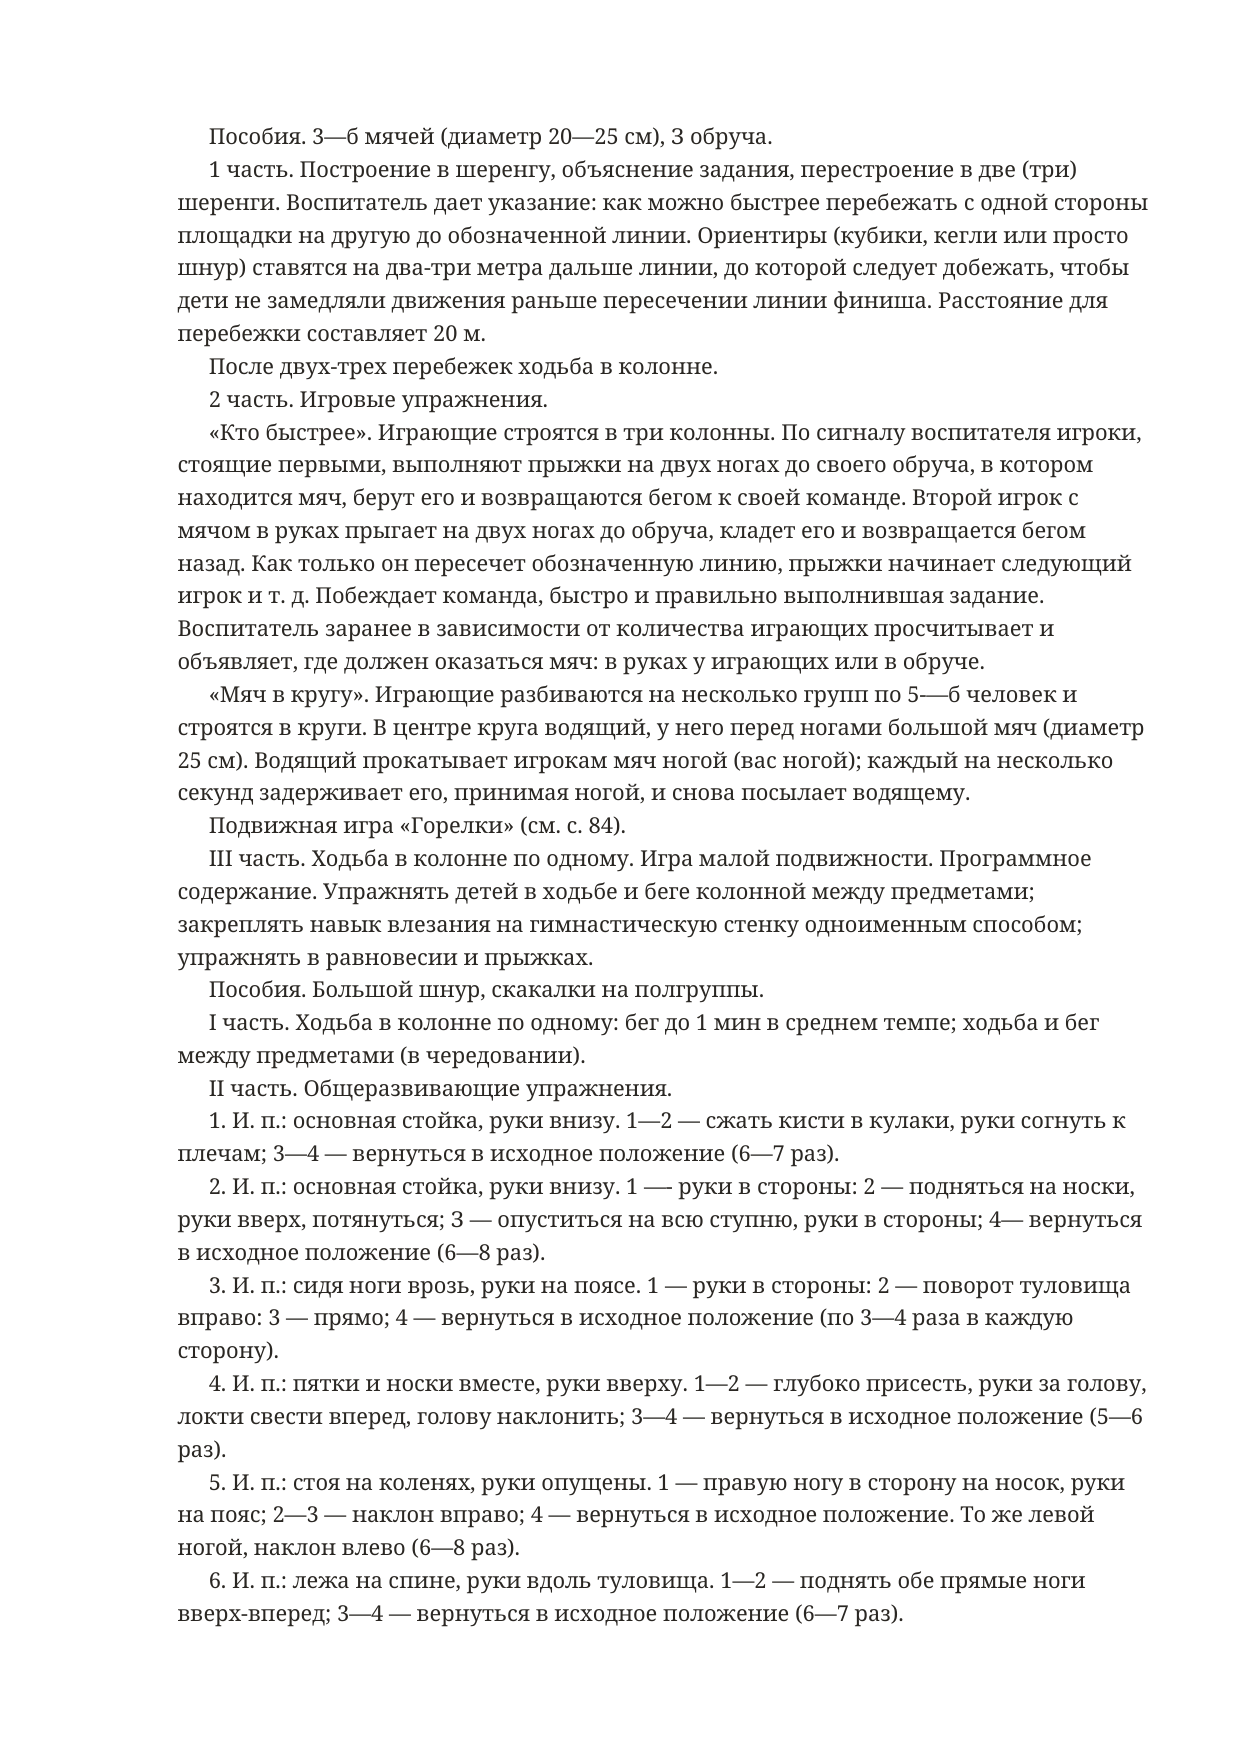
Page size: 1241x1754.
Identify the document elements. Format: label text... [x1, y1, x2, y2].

text 1. И. п.: основная стойка, руки внизу. 1—2 — сжать кисти в кулаки, руки согнуть к плечам; 3—4 — вернуться в исходное положение (6—7 раз). [177, 1102, 1152, 1168]
text Пособия. Большой шнур, скакалки на полгруппы. [177, 971, 1152, 1004]
text 2. И. п.: основная стойка, руки внизу. 1 —- руки в стороны: 2 — подняться на носки, руки вверх, потянуться; З — опуститься на всю ступню, руки в стороны; 4— вернуться в исходное положение (6—8 раз). [177, 1168, 1152, 1267]
text 1 часть. Построение в шеренгу, объяснение задания, перестроение в две (три) шеренги. Воспитатель дает указание: как можно быстрее перебежать с одной стороны площадки на другую до обозначенной линии. Ориентиры (кубики, кегли или просто шнур) ставятся на два-три метра дальше линии, до которой следует добежать, чтобы дети не замедляли движения раньше пересечении линии финиша. Расстояние для перебежки составляет 20 м. [177, 151, 1152, 348]
text 2 часть. Игровые упражнения. [177, 381, 1152, 413]
text Подвижная игра «Горелки» (см. с. 84). [177, 807, 1152, 840]
text I часть. Ходьба в колонне по одному: бег до 1 мин в среднем темпе; ходьба и бег между предметами (в чередовании). [177, 1004, 1152, 1070]
text III часть. Ходьба в колонне по одному. Игра малой подвижности. Программное содержание. Упражнять детей в ходьбе и беге колонной между предметами; закреплять навык влезания на гимнастическую стенку одноименным способом; упражнять в равновесии и прыжках. [177, 840, 1152, 971]
text 6. И. п.: лежа на спине, руки вдоль туловища. 1—2 — поднять обе прямые ноги вверх-вперед; 3—4 — вернуться в исходное положение (6—7 раз). [177, 1562, 1152, 1627]
text После двух-трех перебежек ходьба в колонне. [177, 348, 1152, 381]
text 3. И. п.: сидя ноги врозь, руки на поясе. 1 — руки в стороны: 2 — поворот туловища вправо: 3 — прямо; 4 — вернуться в исходное положение (по 3—4 раза в каждую сторону). [177, 1267, 1152, 1365]
text 4. И. п.: пятки и носки вместе, руки вверху. 1—2 — глубоко присесть, руки за голову, локти свести вперед, голову наклонить; 3—4 — вернуться в исходное положение (5—6 раз). [177, 1365, 1152, 1463]
text «Мяч в кругу». Играющие разбиваются на несколько групп по 5-—б человек и строятся в круги. В центре круга водящий, у него перед ногами большой мяч (диаметр 25 см). Водящий прокатывает игрокам мяч ногой (вас ногой); каждый на несколько секунд задерживает его, принимая ногой, и снова посылает водящему. [177, 676, 1152, 807]
text II часть. Общеразвивающие упражнения. [177, 1070, 1152, 1102]
text «Кто быстрее». Играющие строятся в три колонны. По сигналу воспитателя игроки, стоящие первыми, выполняют прыжки на двух ногах до своего обруча, в котором находится мяч, берут его и возвращаются бегом к своей команде. Второй игрок с мячом в руках прыгает на двух ногах до обруча, кладет его и возвращается бегом назад. Как только он пересечет обозначенную линию, прыжки начинает следующий игрок и т. д. Побеждает команда, быстро и правильно выполнившая задание. Воспитатель заранее в зависимости от количества играющих просчитывает и объявляет, где должен оказаться мяч: в руках у играющих или в обруче. [177, 413, 1152, 676]
text Пособия. 3—б мячей (диаметр 20—25 см), З обруча. [177, 118, 1152, 151]
text 5. И. п.: стоя на коленях, руки опущены. 1 — правую ногу в сторону на носок, руки на пояс; 2—3 — наклон вправо; 4 — вернуться в исходное положение. То же левой ногой, наклон влево (6—8 раз). [177, 1463, 1152, 1562]
